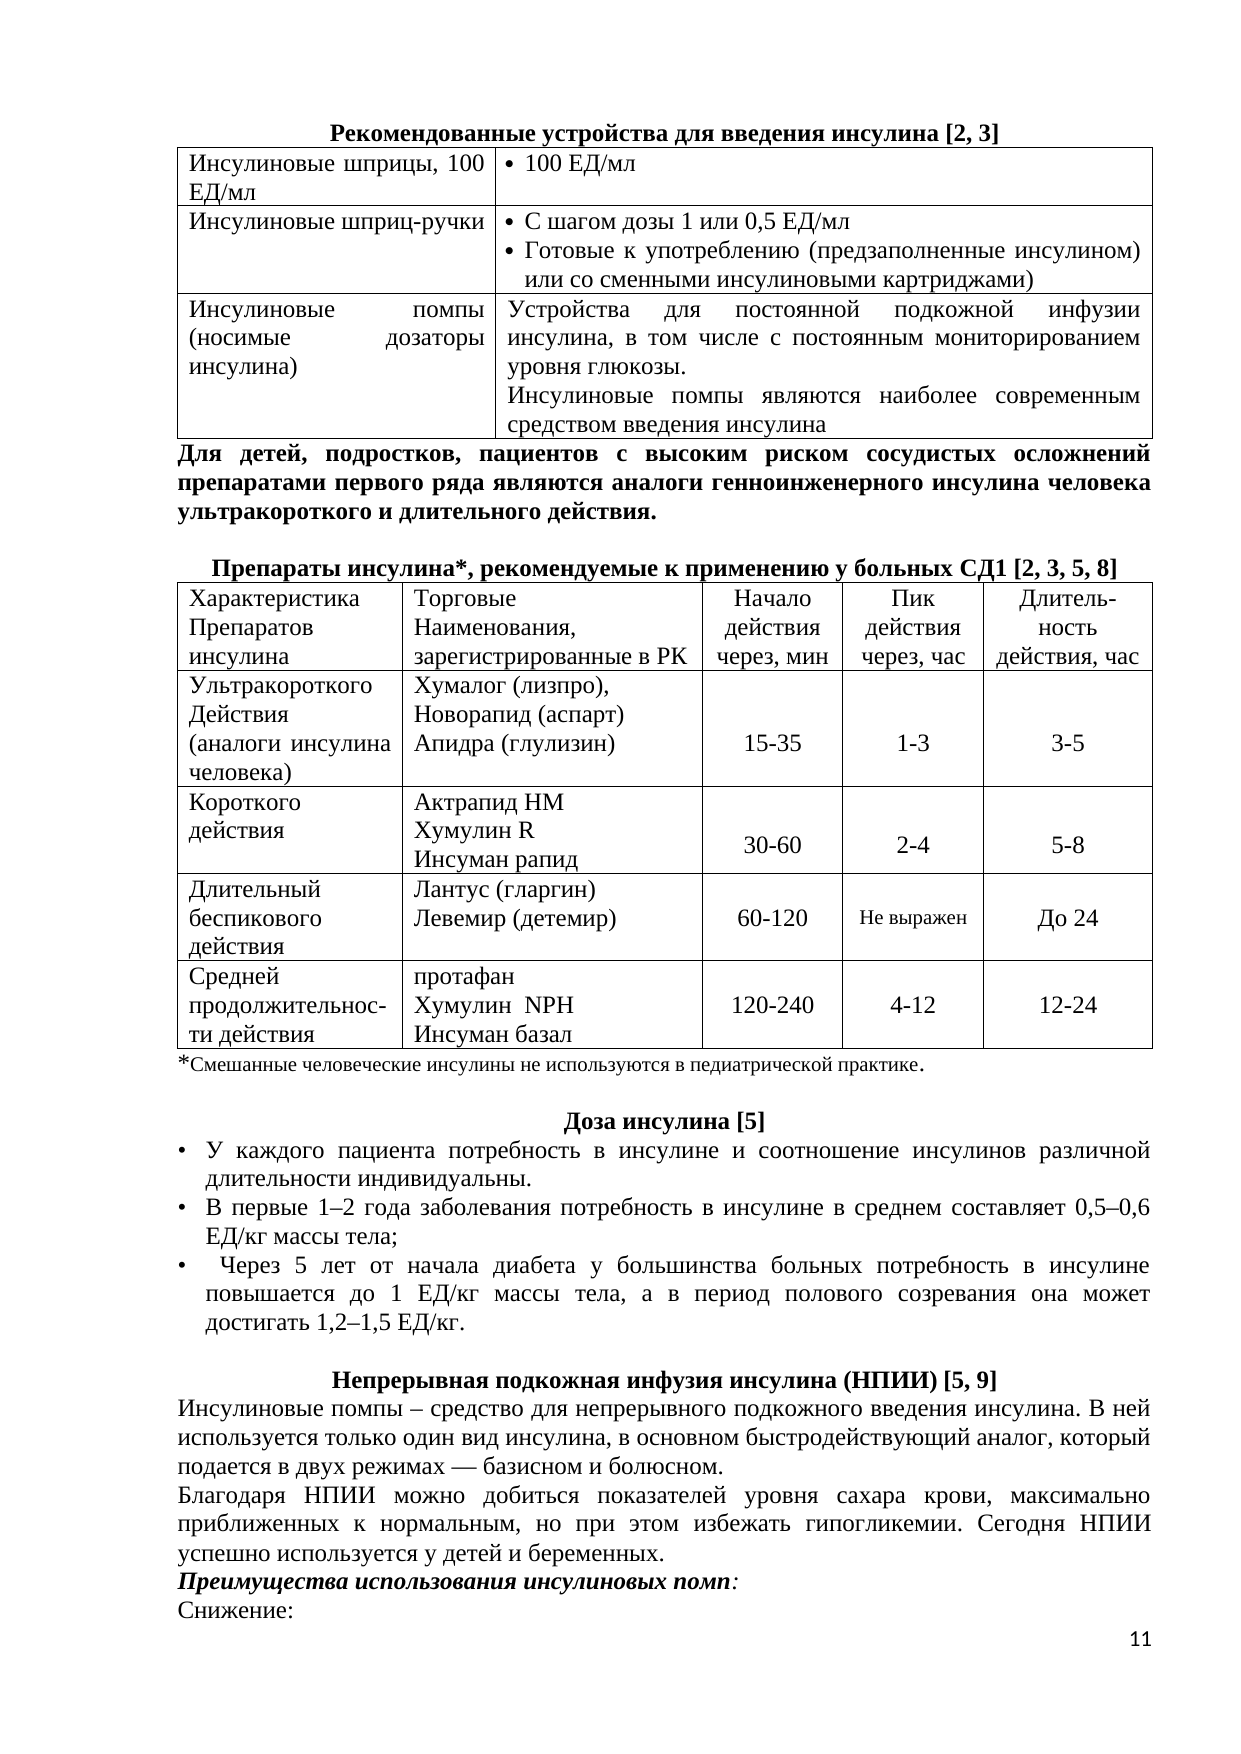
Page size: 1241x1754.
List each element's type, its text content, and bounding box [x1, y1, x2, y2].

table_cell 3-5 [984, 671, 1152, 786]
table_cell 60-120 [703, 874, 842, 960]
table_header Начало действия через, мин [703, 583, 842, 669]
table_cell Короткого действия [178, 787, 402, 873]
table_cell Лантус (гларгин) Левемир (детемир) [403, 874, 702, 960]
text • В первые 1–2 года заболевания потребность в инсулине в среднем составляет 0,5–0,6 ЕД/кг массы тела; [177, 1192, 1152, 1250]
table_cell Длительный беспикового действия [178, 874, 402, 960]
table_cell 30-60 [703, 787, 842, 873]
text Непрерывная подкожная инфузия инсулина (НПИИ) [5, 9] [177, 1365, 1152, 1393]
table_cell 1-3 [843, 671, 983, 786]
table_cell 120-240 [703, 961, 842, 1047]
table_cell До 24 [984, 874, 1152, 960]
text *Смешанные человеческие инсулины не используются в педиатрической практике. [177, 1049, 1152, 1077]
text Благодаря НПИИ можно добиться показателей уровня сахара крови, максимально приближенных к нормальным, но при этом избежать гипогликемии. Cегодня НПИИ успешно используется у детей и беременных. [177, 1480, 1152, 1566]
table_cell Актрапид НМ Хумулин R Инсуман рапид [403, 787, 702, 873]
table_cell Инсулиновые помпы (носимые дозаторы инсулина) [178, 294, 495, 437]
table_header 100 ЕД/мл [496, 148, 1152, 205]
table_header Пик действия через, час [843, 583, 983, 669]
table_cell 15-35 [703, 671, 842, 786]
text Доза инсулина [5] [177, 1106, 1152, 1135]
table_cell Хумалог (лизпро), Новорапид (аспарт) Апидра (глулизин) [403, 671, 702, 786]
table_cell протафан Хумулин NPH Инсуман базал [403, 961, 702, 1047]
table_cell 12-24 [984, 961, 1152, 1047]
table_header Торговые Наименования, зарегистрированные в РК [403, 583, 702, 669]
table_header Характеристика Препаратов инсулина [178, 583, 402, 669]
text Для детей, подростков, пациентов с высоким риском сосудистых осложнений препаратами первого ряда являются аналоги генноинженерного инсулина человека ультракороткого и длительного действия. [177, 439, 1152, 525]
text Снижение: [177, 1595, 1152, 1624]
text • Через 5 лет от начала диабета у большинства больных потребность в инсулине повышается до 1 ЕД/кг массы тела, а в период полового созревания она может достигать 1,2–1,5 ЕД/кг. [177, 1250, 1152, 1336]
table_cell Инсулиновые шприц-ручки [178, 206, 495, 293]
text • У каждого пациента потребность в инсулине и соотношение инсулинов различной длительности индивидуальны. [177, 1135, 1152, 1192]
text Инсулиновые помпы – средство для непрерывного подкожного введения инсулина. В ней используется только один вид инсулина, в основном быстродействующий аналог, который подается в двух режимах — базисном и болюсном. [177, 1393, 1152, 1480]
table_cell 4-12 [843, 961, 983, 1047]
table_header Длитель-ность действия, час [984, 583, 1152, 669]
table_cell 5-8 [984, 787, 1152, 873]
table_cell Не выражен [843, 874, 983, 960]
text Рекомендованные устройства для введения инсулина [2, 3] [177, 118, 1152, 147]
table_cell С шагом дозы 1 или 0,5 ЕД/мл Готовые к употреблению (предзаполненные инсулином) или со сменными инсулиновыми картриджами) [496, 206, 1152, 293]
table_cell Устройства для постоянной подкожной инфузии инсулина, в том числе с постоянным мониторированием уровня глюкозы. Инсулиновые помпы являются наиболее современным средством введения инсулина [496, 294, 1152, 437]
text Препараты инсулина*, рекомендуемые к применению у больных СД1 [2, 3, 5, 8] [177, 553, 1152, 582]
table_cell Средней продолжительнос-ти действия [178, 961, 402, 1047]
text Преимущества использования инсулиновых помп: [177, 1566, 1152, 1595]
table_cell 2-4 [843, 787, 983, 873]
table_cell Ультракороткого Действия (аналоги инсулина человека) [178, 671, 402, 786]
table_header Инсулиновые шприцы, 100 ЕД/мл [178, 148, 495, 205]
